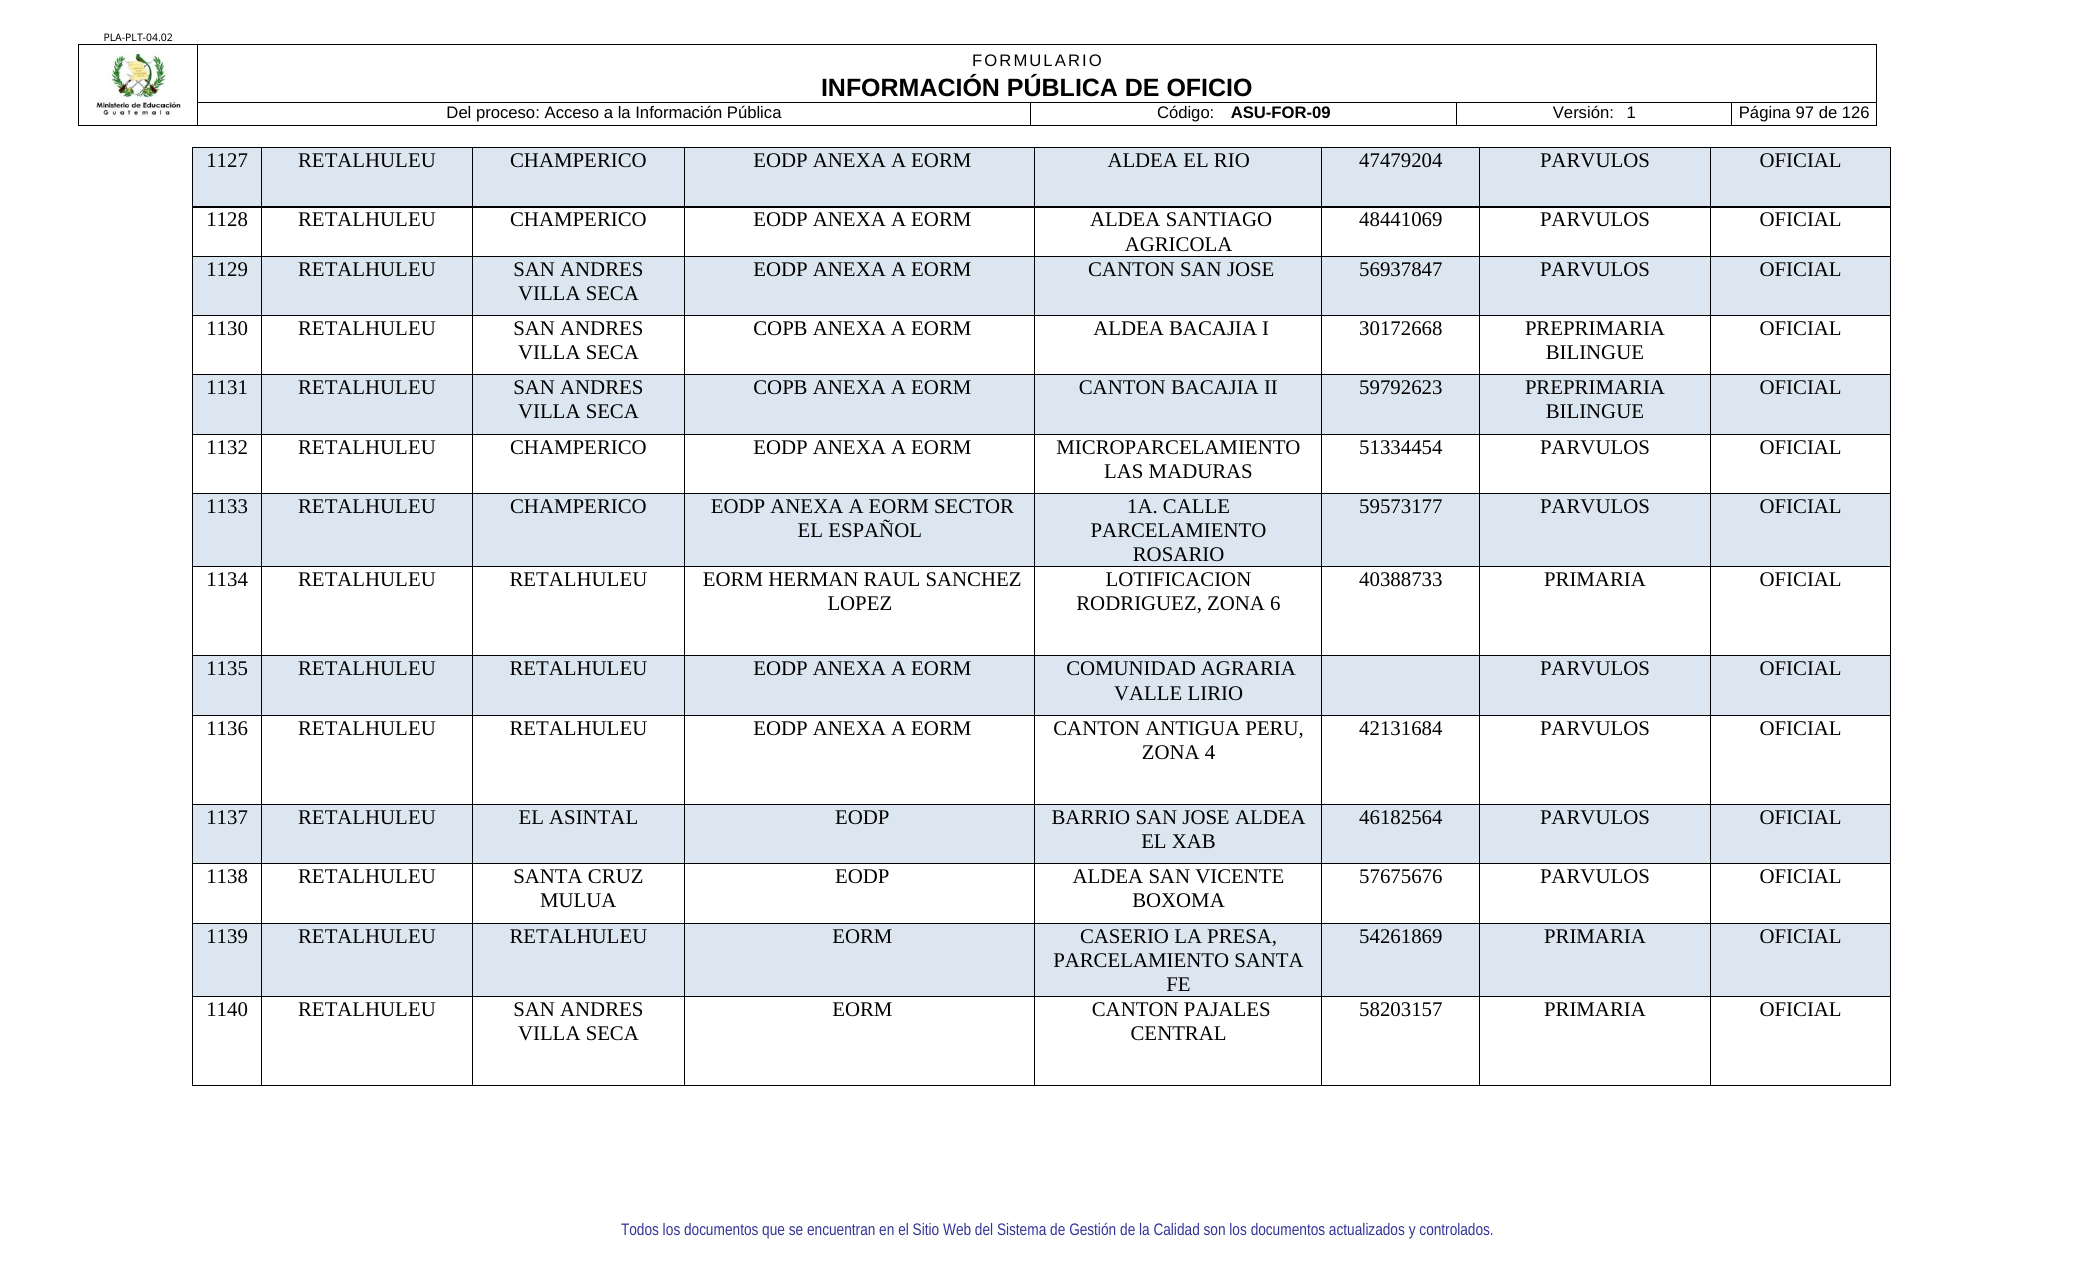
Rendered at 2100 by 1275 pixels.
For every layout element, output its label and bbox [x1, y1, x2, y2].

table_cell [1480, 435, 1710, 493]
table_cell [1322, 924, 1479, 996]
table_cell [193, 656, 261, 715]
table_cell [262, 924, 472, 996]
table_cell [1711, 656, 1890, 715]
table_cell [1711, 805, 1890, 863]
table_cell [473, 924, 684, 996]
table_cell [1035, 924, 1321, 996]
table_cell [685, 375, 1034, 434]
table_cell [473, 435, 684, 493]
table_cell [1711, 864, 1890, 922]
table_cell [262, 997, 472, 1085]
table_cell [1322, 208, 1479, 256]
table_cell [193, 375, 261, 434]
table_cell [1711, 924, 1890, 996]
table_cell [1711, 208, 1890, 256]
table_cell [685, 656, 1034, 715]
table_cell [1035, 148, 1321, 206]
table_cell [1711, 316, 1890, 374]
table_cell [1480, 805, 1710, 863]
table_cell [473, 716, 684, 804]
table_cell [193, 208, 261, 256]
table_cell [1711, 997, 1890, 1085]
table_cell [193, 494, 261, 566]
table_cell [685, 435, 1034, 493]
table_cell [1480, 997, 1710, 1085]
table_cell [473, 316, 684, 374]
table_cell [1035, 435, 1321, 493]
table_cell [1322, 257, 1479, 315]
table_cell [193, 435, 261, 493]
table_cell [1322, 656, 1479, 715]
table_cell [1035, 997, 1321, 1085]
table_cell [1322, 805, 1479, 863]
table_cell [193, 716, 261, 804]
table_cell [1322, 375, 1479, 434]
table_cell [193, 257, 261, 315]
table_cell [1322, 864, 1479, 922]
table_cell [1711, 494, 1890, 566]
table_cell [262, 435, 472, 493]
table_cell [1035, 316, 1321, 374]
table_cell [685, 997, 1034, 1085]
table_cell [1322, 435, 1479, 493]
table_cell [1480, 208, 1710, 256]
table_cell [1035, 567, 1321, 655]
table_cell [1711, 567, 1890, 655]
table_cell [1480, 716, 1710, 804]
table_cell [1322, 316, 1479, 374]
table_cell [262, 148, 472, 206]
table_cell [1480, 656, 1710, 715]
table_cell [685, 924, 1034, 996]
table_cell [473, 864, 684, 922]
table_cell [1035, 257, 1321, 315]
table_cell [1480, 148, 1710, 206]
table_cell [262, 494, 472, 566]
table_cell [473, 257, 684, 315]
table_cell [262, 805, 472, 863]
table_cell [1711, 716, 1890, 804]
picture [95, 51, 181, 117]
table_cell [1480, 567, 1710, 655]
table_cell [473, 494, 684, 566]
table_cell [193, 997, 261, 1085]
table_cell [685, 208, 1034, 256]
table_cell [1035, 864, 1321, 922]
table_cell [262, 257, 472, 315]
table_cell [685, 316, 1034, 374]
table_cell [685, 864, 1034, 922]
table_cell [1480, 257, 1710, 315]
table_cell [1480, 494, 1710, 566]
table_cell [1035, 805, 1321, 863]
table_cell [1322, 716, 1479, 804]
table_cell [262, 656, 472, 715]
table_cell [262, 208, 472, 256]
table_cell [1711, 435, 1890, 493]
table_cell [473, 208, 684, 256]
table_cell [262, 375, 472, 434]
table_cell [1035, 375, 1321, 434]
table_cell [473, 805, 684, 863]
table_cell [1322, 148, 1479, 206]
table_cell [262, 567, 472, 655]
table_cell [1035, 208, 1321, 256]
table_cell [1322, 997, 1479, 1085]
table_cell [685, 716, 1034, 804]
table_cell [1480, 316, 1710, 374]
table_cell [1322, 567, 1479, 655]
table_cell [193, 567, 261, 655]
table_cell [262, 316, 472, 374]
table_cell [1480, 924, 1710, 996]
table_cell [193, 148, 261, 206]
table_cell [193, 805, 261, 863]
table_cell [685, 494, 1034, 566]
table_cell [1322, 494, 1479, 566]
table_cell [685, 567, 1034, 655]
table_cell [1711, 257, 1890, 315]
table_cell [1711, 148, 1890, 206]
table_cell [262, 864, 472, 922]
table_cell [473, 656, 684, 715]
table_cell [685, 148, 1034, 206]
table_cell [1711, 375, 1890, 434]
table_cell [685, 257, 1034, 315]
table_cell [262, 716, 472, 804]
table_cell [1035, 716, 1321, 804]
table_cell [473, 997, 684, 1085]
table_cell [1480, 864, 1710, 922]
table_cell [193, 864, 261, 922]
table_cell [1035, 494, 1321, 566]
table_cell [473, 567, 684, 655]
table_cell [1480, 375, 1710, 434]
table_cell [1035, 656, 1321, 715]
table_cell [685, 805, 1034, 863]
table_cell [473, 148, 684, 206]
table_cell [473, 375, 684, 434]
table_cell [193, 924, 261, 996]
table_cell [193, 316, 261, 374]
